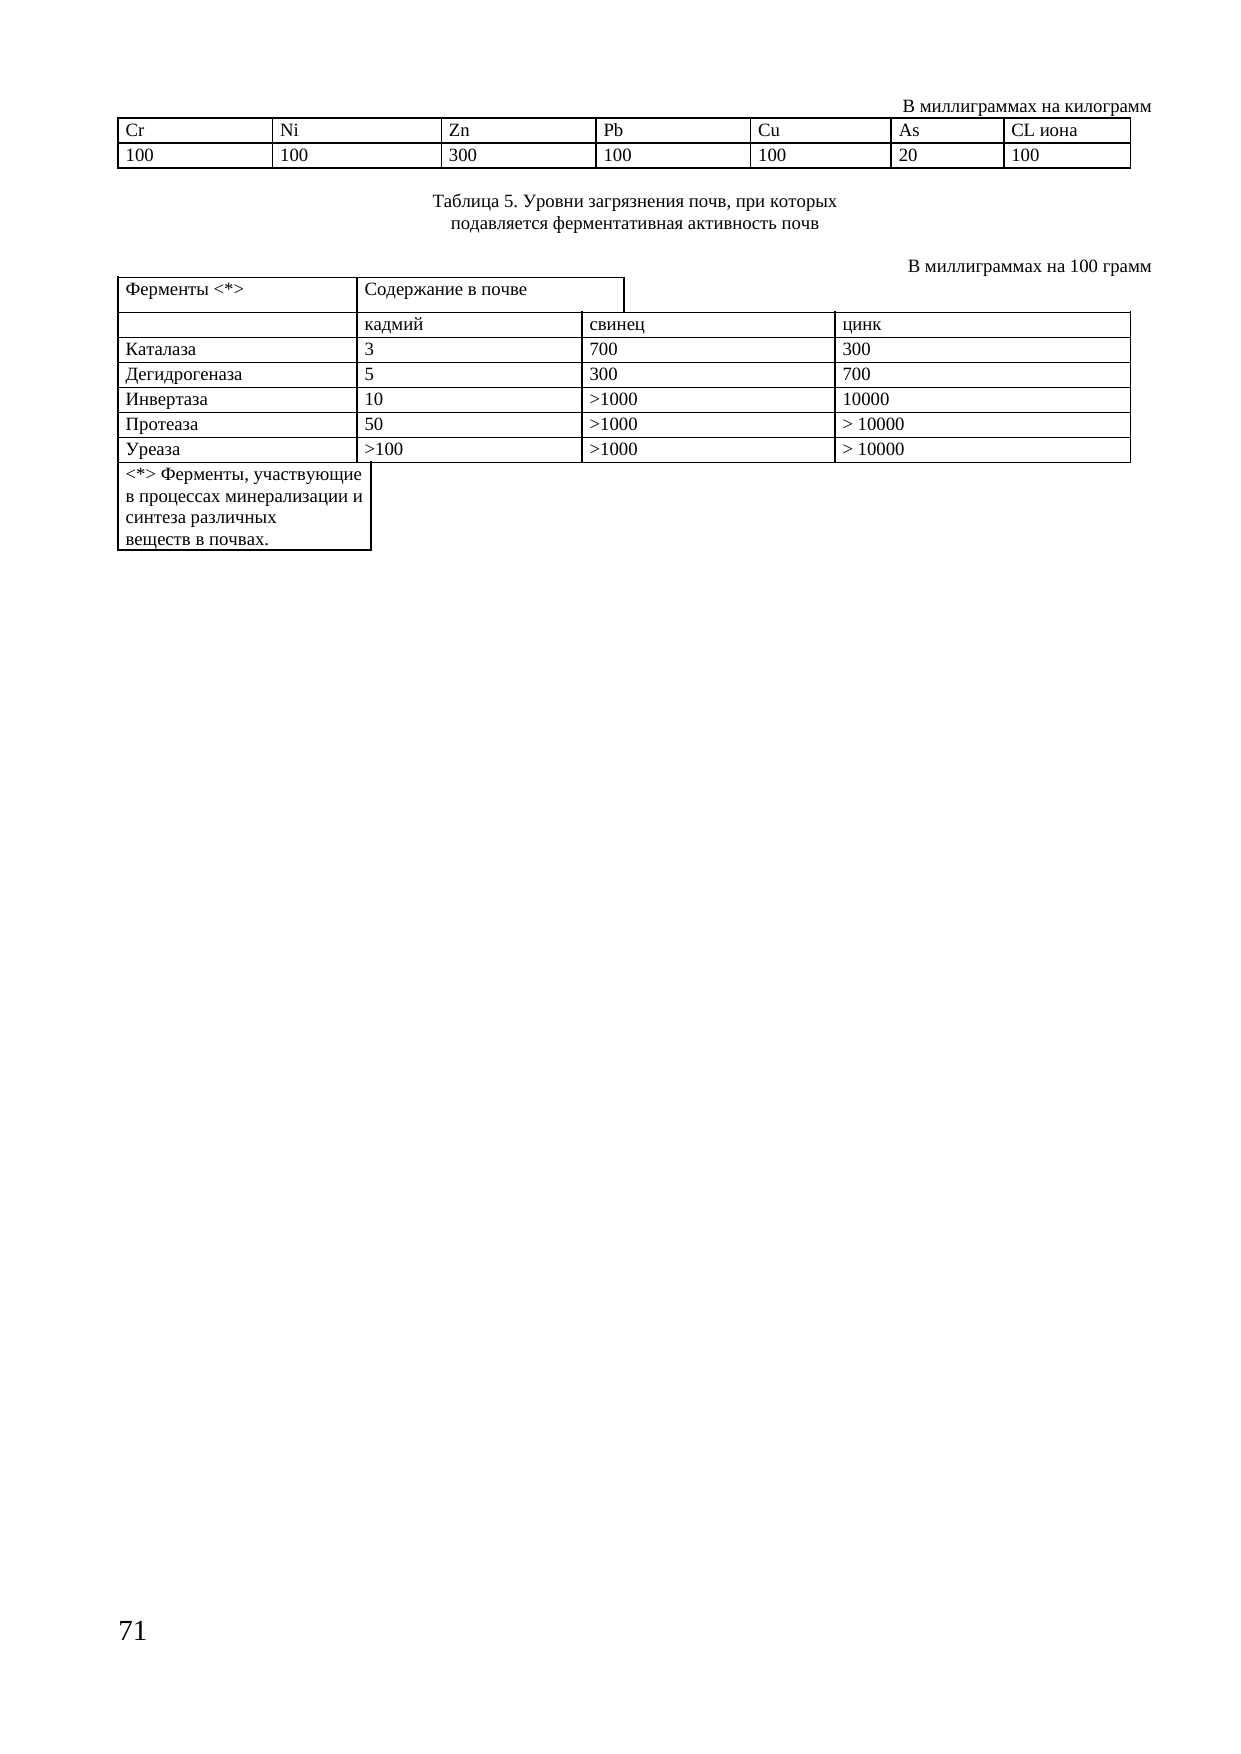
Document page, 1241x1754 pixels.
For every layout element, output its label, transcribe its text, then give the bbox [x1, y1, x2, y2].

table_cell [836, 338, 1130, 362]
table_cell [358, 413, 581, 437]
text В миллиграммах на килограмм [118, 95, 1152, 117]
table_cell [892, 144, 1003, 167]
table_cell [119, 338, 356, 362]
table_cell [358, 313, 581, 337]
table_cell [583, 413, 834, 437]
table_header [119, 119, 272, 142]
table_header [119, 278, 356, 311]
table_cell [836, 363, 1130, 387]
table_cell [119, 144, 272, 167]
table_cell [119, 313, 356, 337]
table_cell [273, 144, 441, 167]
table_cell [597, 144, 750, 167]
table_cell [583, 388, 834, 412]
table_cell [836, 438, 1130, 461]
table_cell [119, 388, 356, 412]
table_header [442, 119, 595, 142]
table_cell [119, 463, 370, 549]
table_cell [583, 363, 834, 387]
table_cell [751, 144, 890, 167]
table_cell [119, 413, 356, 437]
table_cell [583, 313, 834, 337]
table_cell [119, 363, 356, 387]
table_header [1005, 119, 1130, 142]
text В миллиграммах на 100 грамм [118, 255, 1152, 276]
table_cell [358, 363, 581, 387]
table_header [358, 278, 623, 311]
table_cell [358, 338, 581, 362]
text подавляется ферментативная активность почв [118, 212, 1152, 233]
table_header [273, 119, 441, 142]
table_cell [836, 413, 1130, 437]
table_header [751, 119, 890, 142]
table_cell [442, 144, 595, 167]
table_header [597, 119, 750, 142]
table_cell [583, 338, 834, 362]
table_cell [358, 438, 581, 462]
text Таблица 5. Уровни загрязнения почв, при которых [118, 190, 1152, 212]
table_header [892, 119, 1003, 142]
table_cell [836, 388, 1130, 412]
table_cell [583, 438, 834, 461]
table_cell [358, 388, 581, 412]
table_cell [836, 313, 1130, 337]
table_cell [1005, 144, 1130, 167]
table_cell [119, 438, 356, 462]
